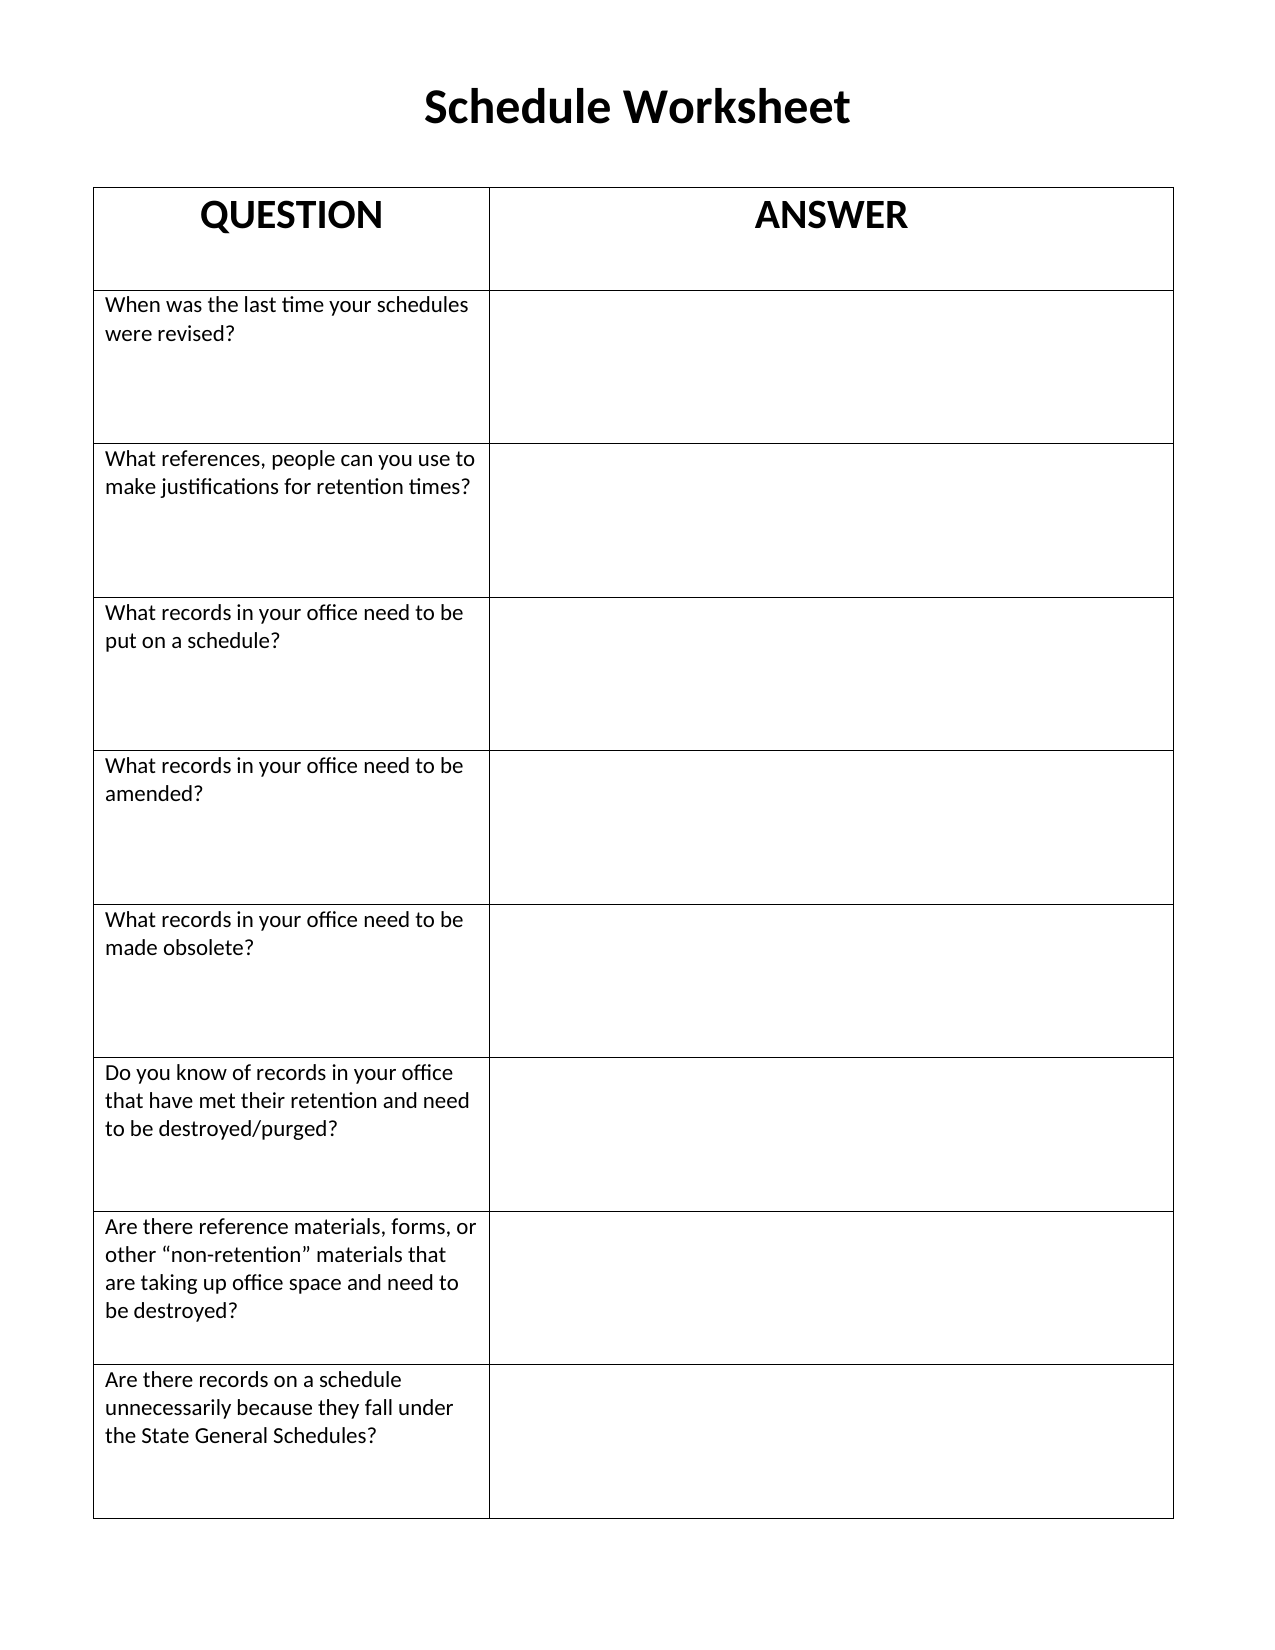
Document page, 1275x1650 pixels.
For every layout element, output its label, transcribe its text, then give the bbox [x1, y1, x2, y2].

table_cell [490, 1365, 1173, 1518]
table_cell Are there reference materials, forms, or other “non-retention” materials that are taking up office space and need to be destroyed? [94, 1212, 489, 1364]
table_cell What records in your office need to be made obsolete? [94, 905, 489, 1057]
table_cell What records in your office need to be amended? [94, 751, 489, 904]
table_cell When was the last time your schedules were revised? [94, 291, 489, 443]
table_cell What references, people can you use to make justifications for retention times? [94, 444, 489, 597]
table_cell [490, 1212, 1173, 1364]
table_cell Do you know of records in your office that have met their retention and need to be destroyed/purged? [94, 1058, 489, 1211]
table_cell [490, 291, 1173, 443]
table_cell [490, 598, 1173, 750]
table_cell [490, 751, 1173, 904]
text Schedule Worksheet [105, 75, 1170, 136]
table_cell [490, 905, 1173, 1057]
table_header ANSWER [490, 188, 1173, 289]
table_header QUESTION [94, 188, 489, 289]
table_cell [490, 444, 1173, 597]
table_cell [490, 1058, 1173, 1211]
table_cell What records in your office need to be put on a schedule? [94, 598, 489, 750]
table_cell Are there records on a schedule unnecessarily because they fall under the State General Schedules? [94, 1365, 489, 1518]
